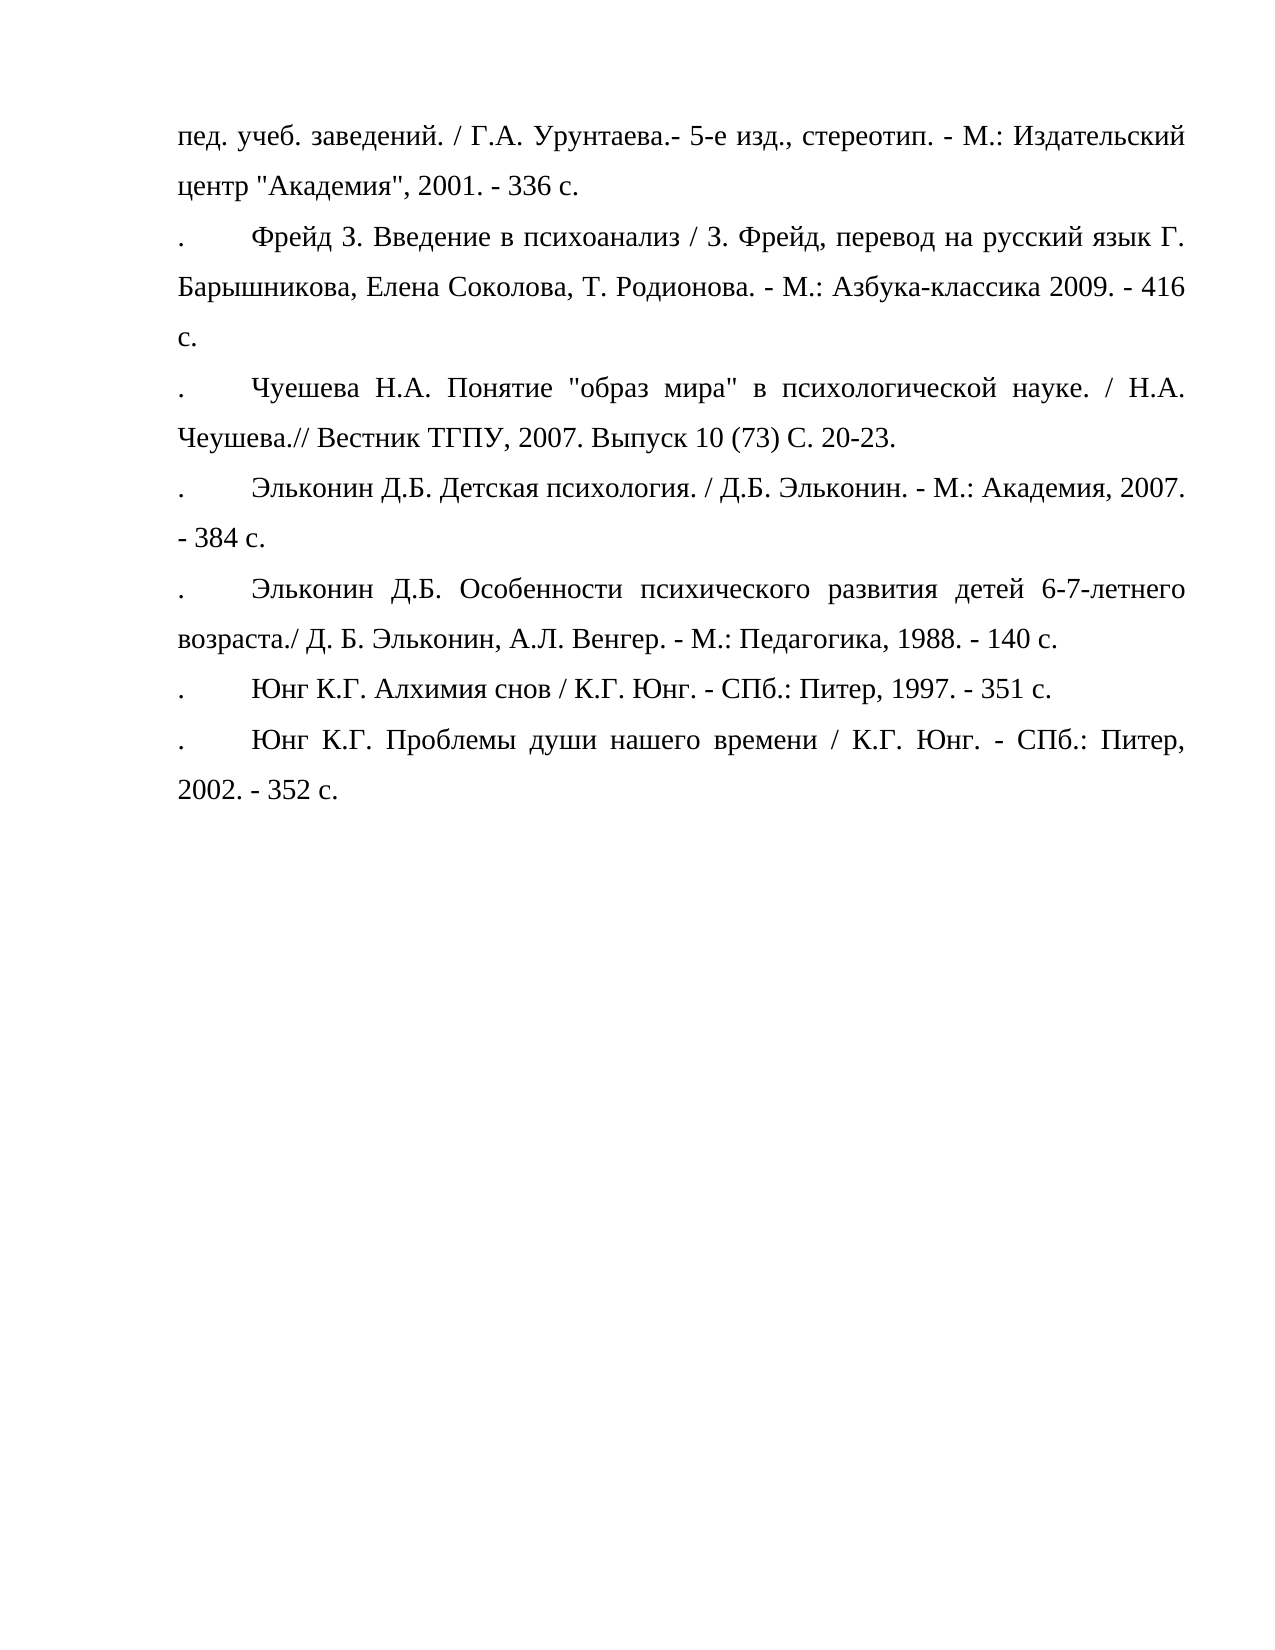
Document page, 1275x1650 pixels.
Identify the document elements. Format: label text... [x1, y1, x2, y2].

text . Эльконин Д.Б. Детская психология. / Д.Б. Эльконин. - М.: Академия, 2007. - 384 с. [177, 470, 1186, 554]
text . Юнг К.Г. Проблемы души нашего времени / К.Г. Юнг. - СПб.: Питер, 2002. - 352 с. [177, 722, 1186, 806]
text . Юнг К.Г. Алхимия снов / К.Г. Юнг. - СПб.: Питер, 1997. - 351 с. [177, 672, 1186, 705]
text . Эльконин Д.Б. Особенности психического развития детей 6-7-летнего возраста./ Д. Б. Эльконин, А.Л. Венгер. - М.: Педагогика, 1988. - 140 с. [177, 571, 1186, 655]
text . Чуешева Н.А. Понятие "образ мира" в психологической науке. / Н.А. Чеушева.// Вестник ТГПУ, 2007. Выпуск 10 (73) С. 20-23. [177, 370, 1186, 453]
text . Фрейд З. Введение в психоанализ / З. Фрейд, перевод на русский язык Г. Барышникова, Елена Соколова, Т. Родионова. - М.: Азбука-классика 2009. - 416 с. [177, 219, 1186, 353]
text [177, 118, 1186, 202]
